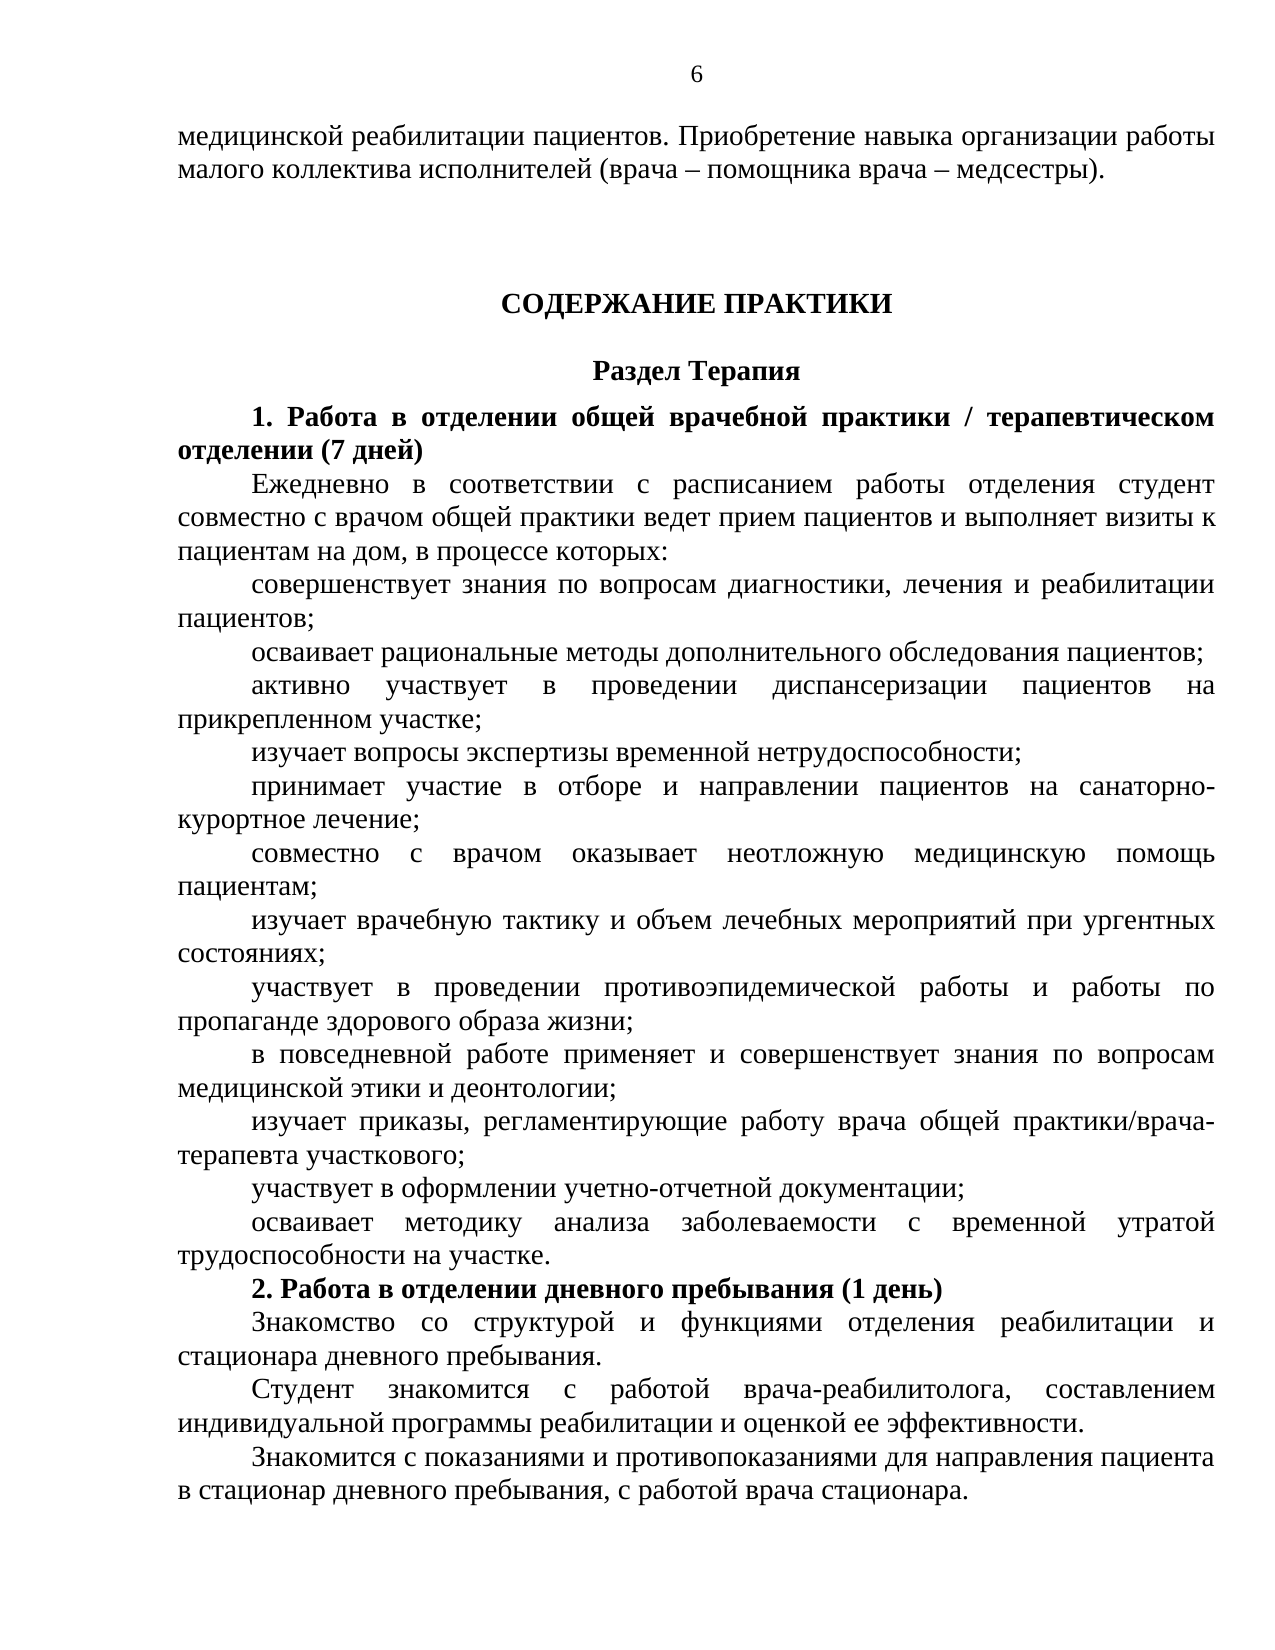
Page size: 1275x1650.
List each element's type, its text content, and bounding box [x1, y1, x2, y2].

text изучает вопросы экспертизы временной нетрудоспособности; [177, 734, 1216, 768]
text Знакомится с показаниями и противопоказаниями для направления пациента в стационар дневного пребывания, с работой врача стационара. [177, 1439, 1216, 1506]
text осваивает рациональные методы дополнительного обследования пациентов; [177, 634, 1216, 667]
text Знакомство со структурой и функциями отделения реабилитации и стационара дневного пребывания. [177, 1304, 1216, 1372]
text совместно с врачом оказывает неотложную медицинскую помощь пациентам; [177, 835, 1216, 902]
text 2. Работа в отделении дневного пребывания (1 день) [177, 1271, 1216, 1304]
text совершенствует знания по вопросам диагностики, лечения и реабилитации пациентов; [177, 567, 1216, 634]
text активно участвует в проведении диспансеризации пациентов на прикрепленном участке; [177, 667, 1216, 734]
text участвует в оформлении учетно-отчетной документации; [177, 1170, 1216, 1204]
text Ежедневно в соответствии с расписанием работы отделения студент совместно с врачом общей практики ведет прием пациентов и выполняет визиты к пациентам на дом, в процессе которых: [177, 466, 1216, 567]
text в повседневной работе применяет и совершенствует знания по вопросам медицинской этики и деонтологии; [177, 1036, 1216, 1103]
text СОДЕРЖАНИЕ ПРАКТИКИ [177, 286, 1216, 319]
text участвует в проведении противоэпидемической работы и работы по пропаганде здорового образа жизни; [177, 969, 1216, 1036]
text Студент знакомится с работой врача-реабилитолога, составлением индивидуальной программы реабилитации и оценкой ее эффективности. [177, 1372, 1216, 1439]
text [177, 118, 1216, 185]
text принимает участие в отборе и направлении пациентов на санаторно-курортное лечение; [177, 768, 1216, 835]
text 1. Работа в отделении общей врачебной практики / терапевтическом отделении (7 дней) [177, 399, 1216, 466]
text изучает врачебную тактику и объем лечебных мероприятий при ургентных состояниях; [177, 902, 1216, 969]
text осваивает методику анализа заболеваемости с временной утратой трудоспособности на участке. [177, 1204, 1216, 1271]
text Раздел Терапия [177, 353, 1216, 386]
text изучает приказы, регламентирующие работу врача общей практики/врача-терапевта участкового; [177, 1103, 1216, 1170]
